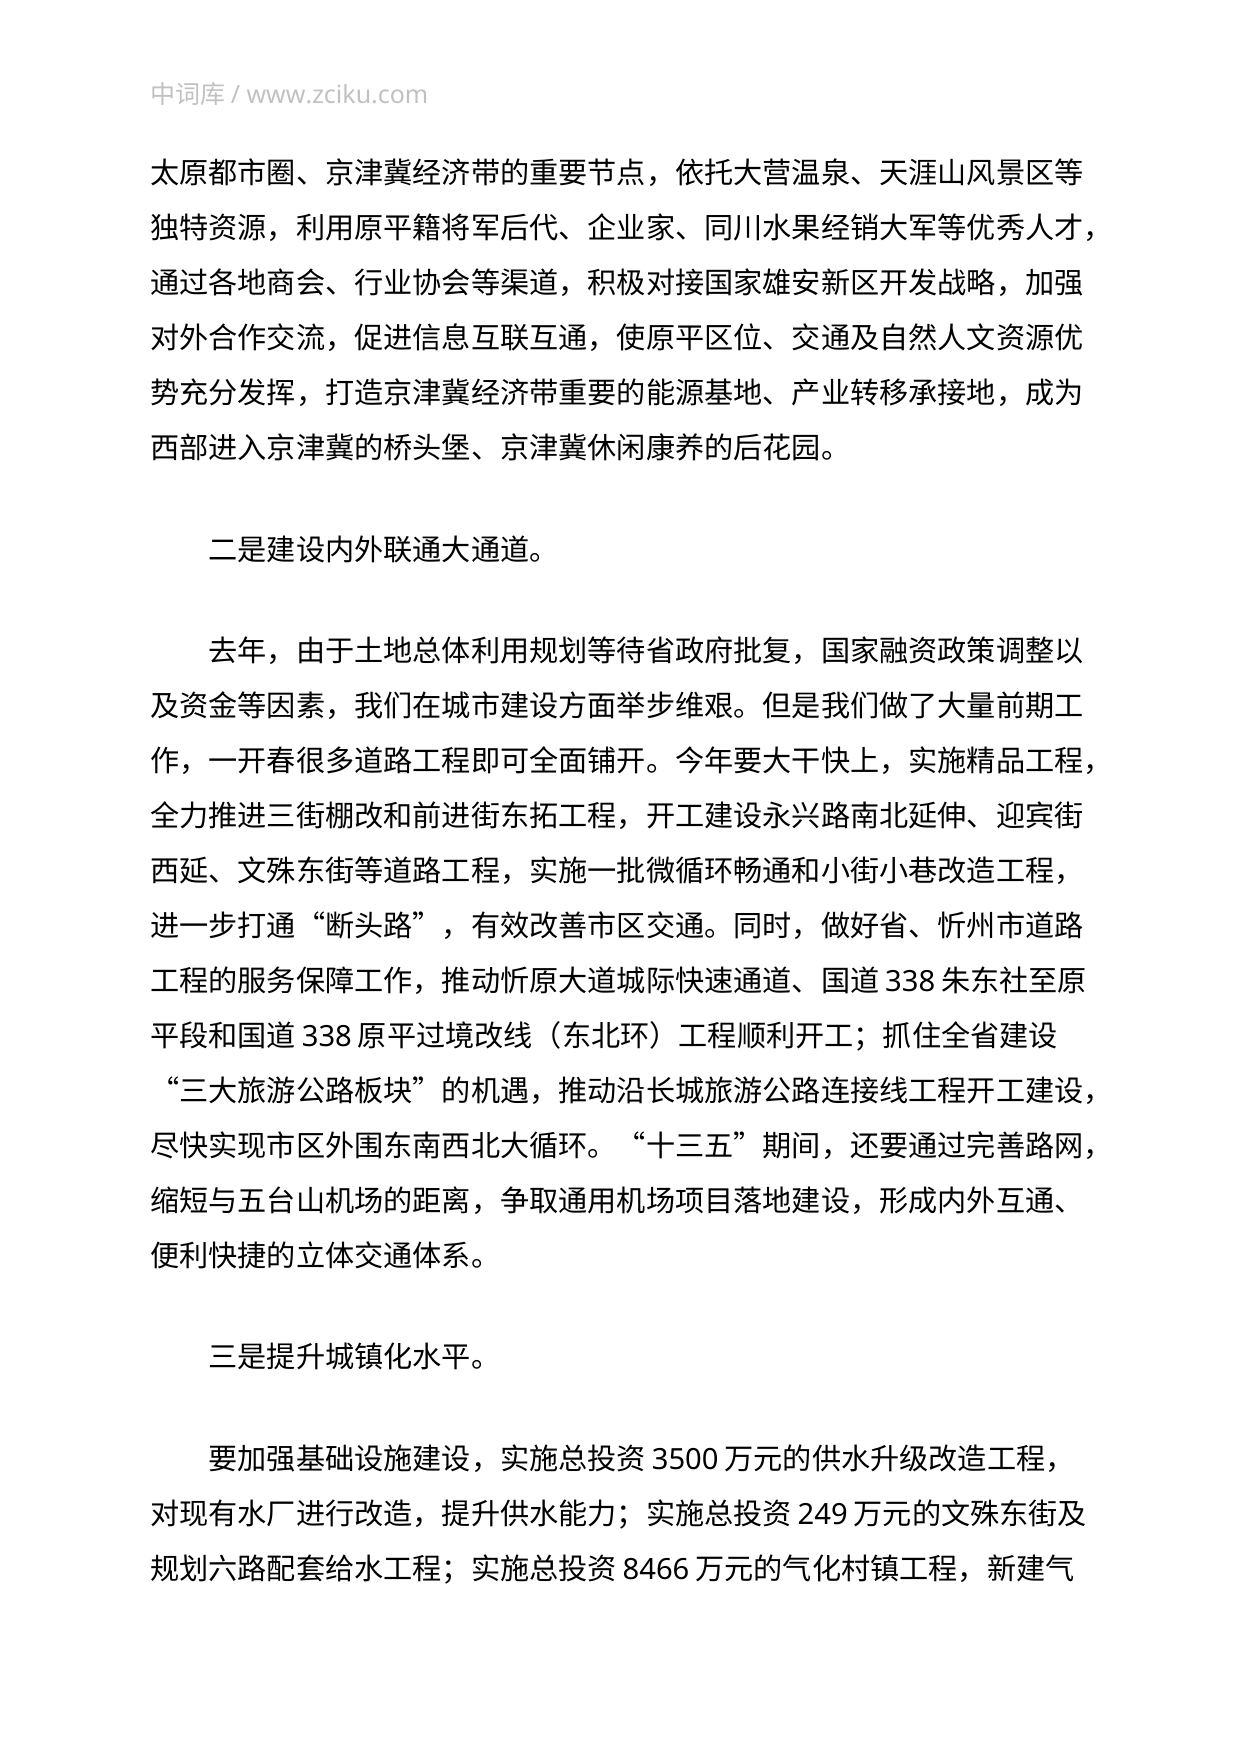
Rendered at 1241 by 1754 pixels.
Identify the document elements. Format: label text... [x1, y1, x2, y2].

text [150, 1436, 1090, 1588]
text 去年，由于土地总体利用规划等待省政府批复，国家融资政策调整以及资金等因素，我们在城市建设方面举步维艰。但是我们做了大量前期工作，一开春很多道路工程即可全面铺开。今年要大干快上，实施精品工程，全力推进三街棚改和前进街东拓工程，开工建设永兴路南北延伸、迎宾街西延、文殊东街等道路工程，实施一批微循环畅通和小街小巷改造工程，进一步打通“断头路”，有效改善市区交通。同时，做好省、忻州市道路工程的服务保障工作，推动忻原大道城际快速通道、国道338朱东社至原平段和国道338原平过境改线（东北环）工程顺利开工；抓住全省建设“三大旅游公路板块”的机遇，推动沿长城旅游公路连接线工程开工建设，尽快实现市区外围东南西北大循环。“十三五”期间，还要通过完善路网，缩短与五台山机场的距离，争取通用机场项目落地建设，形成内外互通、便利快捷的立体交通体系。 [150, 628, 1090, 1274]
text 三是提升城镇化水平。 [150, 1334, 1090, 1376]
text 二是建设内外联通大通道。 [150, 526, 1090, 568]
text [150, 150, 1090, 467]
